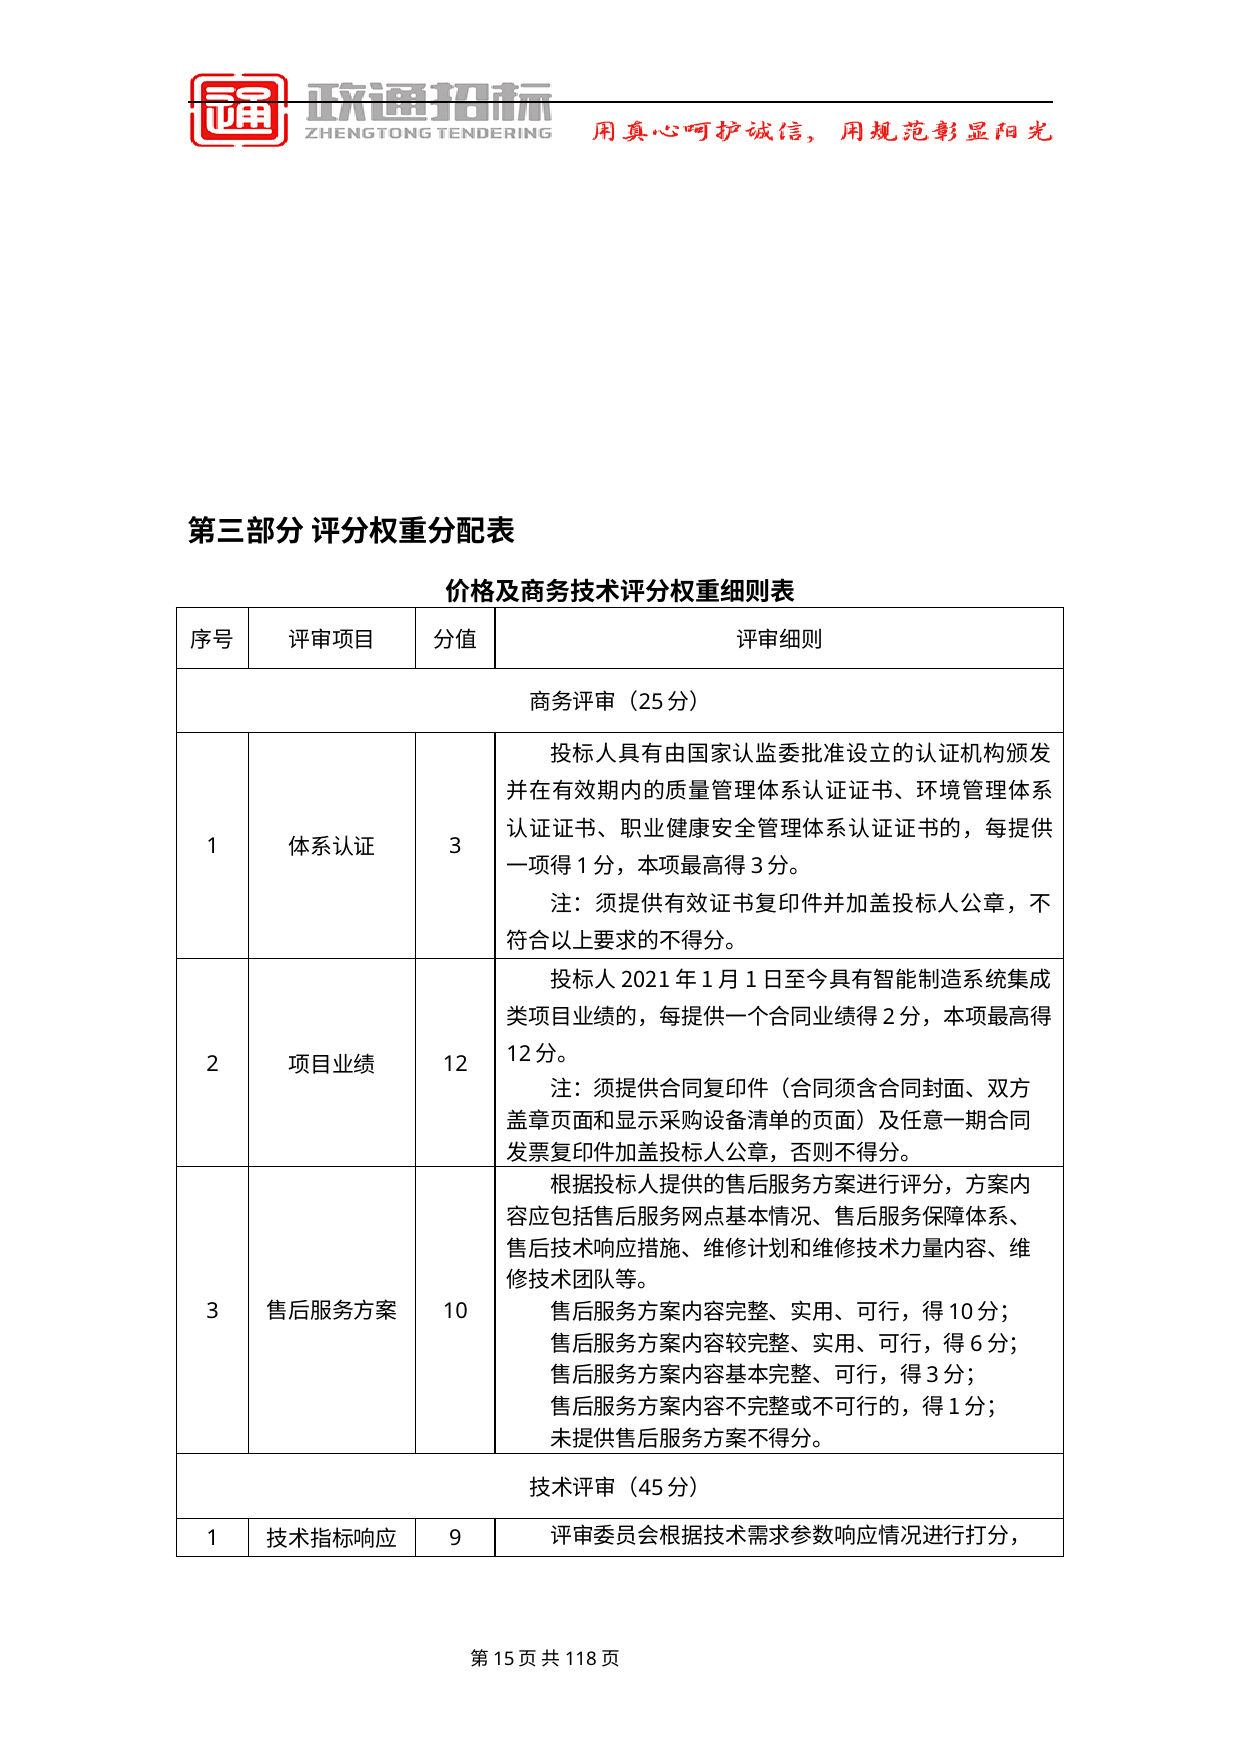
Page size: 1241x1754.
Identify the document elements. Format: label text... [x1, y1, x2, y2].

table_cell 10 [416, 1167, 494, 1452]
table_cell 技术评审（45分） [177, 1454, 1063, 1517]
table_header 分值 [416, 608, 494, 667]
picture [188, 103, 1053, 147]
table_cell 售后服务方案 [249, 1167, 415, 1452]
table_cell 体系认证 [249, 733, 415, 958]
table_cell 12 [416, 959, 494, 1166]
subtitle 价格及商务技术评分权重细则表 [187, 571, 1053, 607]
table_header 序号 [177, 608, 248, 667]
table_cell 9 [416, 1519, 494, 1556]
table_cell 1 [177, 733, 248, 958]
table_cell 2 [177, 959, 248, 1166]
table_cell 投标人具有由国家认监委批准设立的认证机构颁发并在有效期内的质量管理体系认证证书、环境管理体系认证证书、职业健康安全管理体系认证证书的，每提供一项得1分，本项最高得3分。 注：须提供有效证书复印件并加盖投标人公章，不符合以上要求的不得分。 [496, 733, 1063, 958]
table_header 评审项目 [249, 608, 415, 667]
table_cell 1 [177, 1519, 248, 1556]
table_cell 商务评审（25分） [177, 669, 1063, 732]
table_cell 3 [177, 1167, 248, 1452]
subtitle 第三部分 评分权重分配表 [187, 507, 1053, 550]
table_cell 根据投标人提供的售后服务方案进行评分，方案内容应包括售后服务网点基本情况、售后服务保障体系、售后技术响应措施、维修计划和维修技术力量内容、维修技术团队等。 售后服务方案内容完整、实用、可行，得10分； 售后服务方案内容较完整、实用、可行，得6分； 售后服务方案内容基本完整、可行，得3分； 售后服务方案内容不完整或不可行的，得1分； 未提供售后服务方案不得分。 [496, 1167, 1063, 1452]
table_cell 3 [416, 733, 494, 958]
table_header 评审细则 [496, 608, 1063, 667]
table_cell 技术指标响应情况 [249, 1519, 415, 1556]
table_cell 投标人2021年1月1日至今具有智能制造系统集成类项目业绩的，每提供一个合同业绩得2分，本项最高得12分。 注：须提供合同复印件（合同须含合同封面、双方盖章页面和显示采购设备清单的页面）及任意一期合同发票复印件加盖投标人公章，否则不得分。 [496, 959, 1063, 1166]
table_cell 项目业绩 [249, 959, 415, 1166]
picture [188, 73, 1053, 101]
